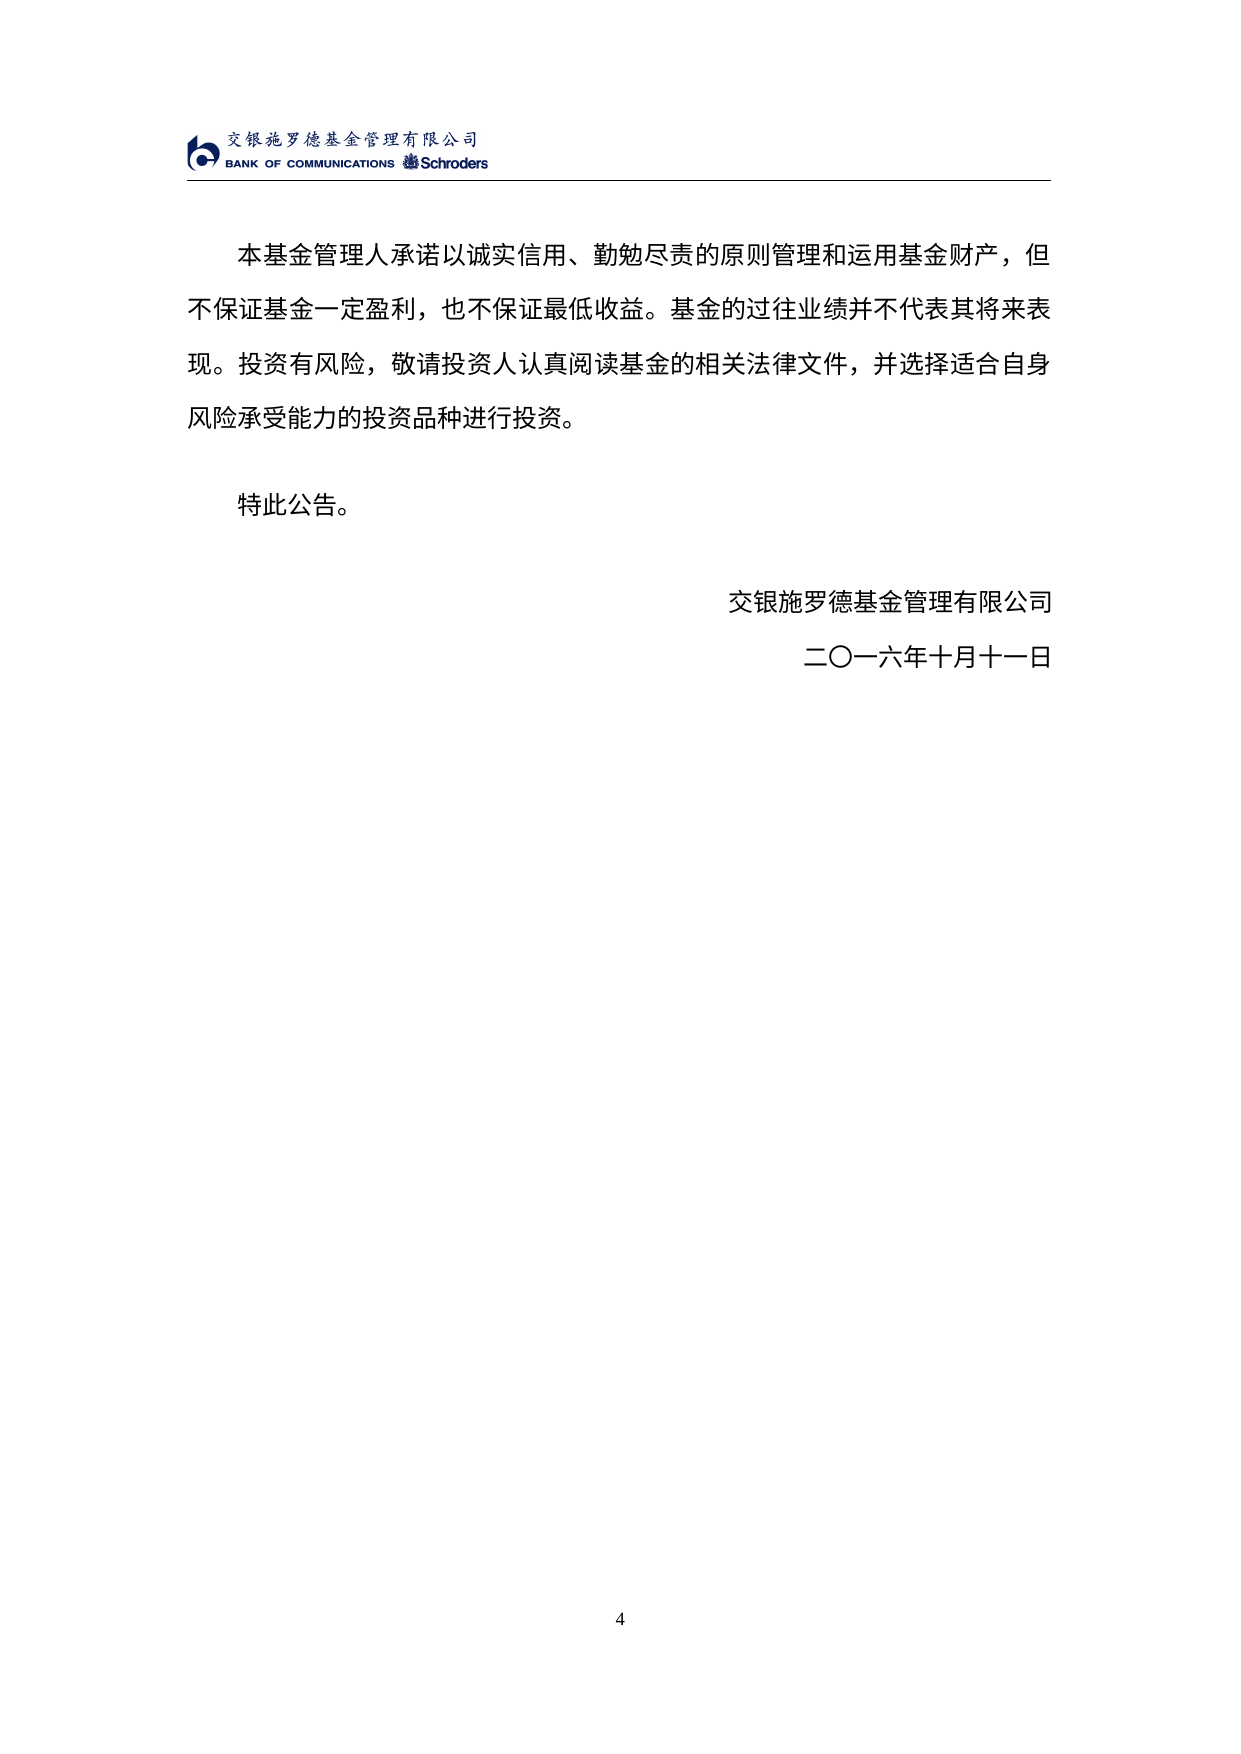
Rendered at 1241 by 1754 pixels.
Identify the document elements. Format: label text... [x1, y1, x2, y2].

text 本基金管理人承诺以诚实信用、勤勉尽责的原则管理和运用基金财产，但不保证基金一定盈利，也不保证最低收益。基金的过往业绩并不代表其将来表现。投资有风险，敬请投资人认真阅读基金的相关法律文件，并选择适合自身风险承受能力的投资品种进行投资。 [187, 235, 1053, 473]
text 交银施罗德基金管理有限公司 [187, 583, 1053, 619]
picture [187, 131, 488, 171]
text 特此公告。 [187, 485, 1053, 521]
text 二〇一六年十月十一日 [187, 637, 1053, 673]
